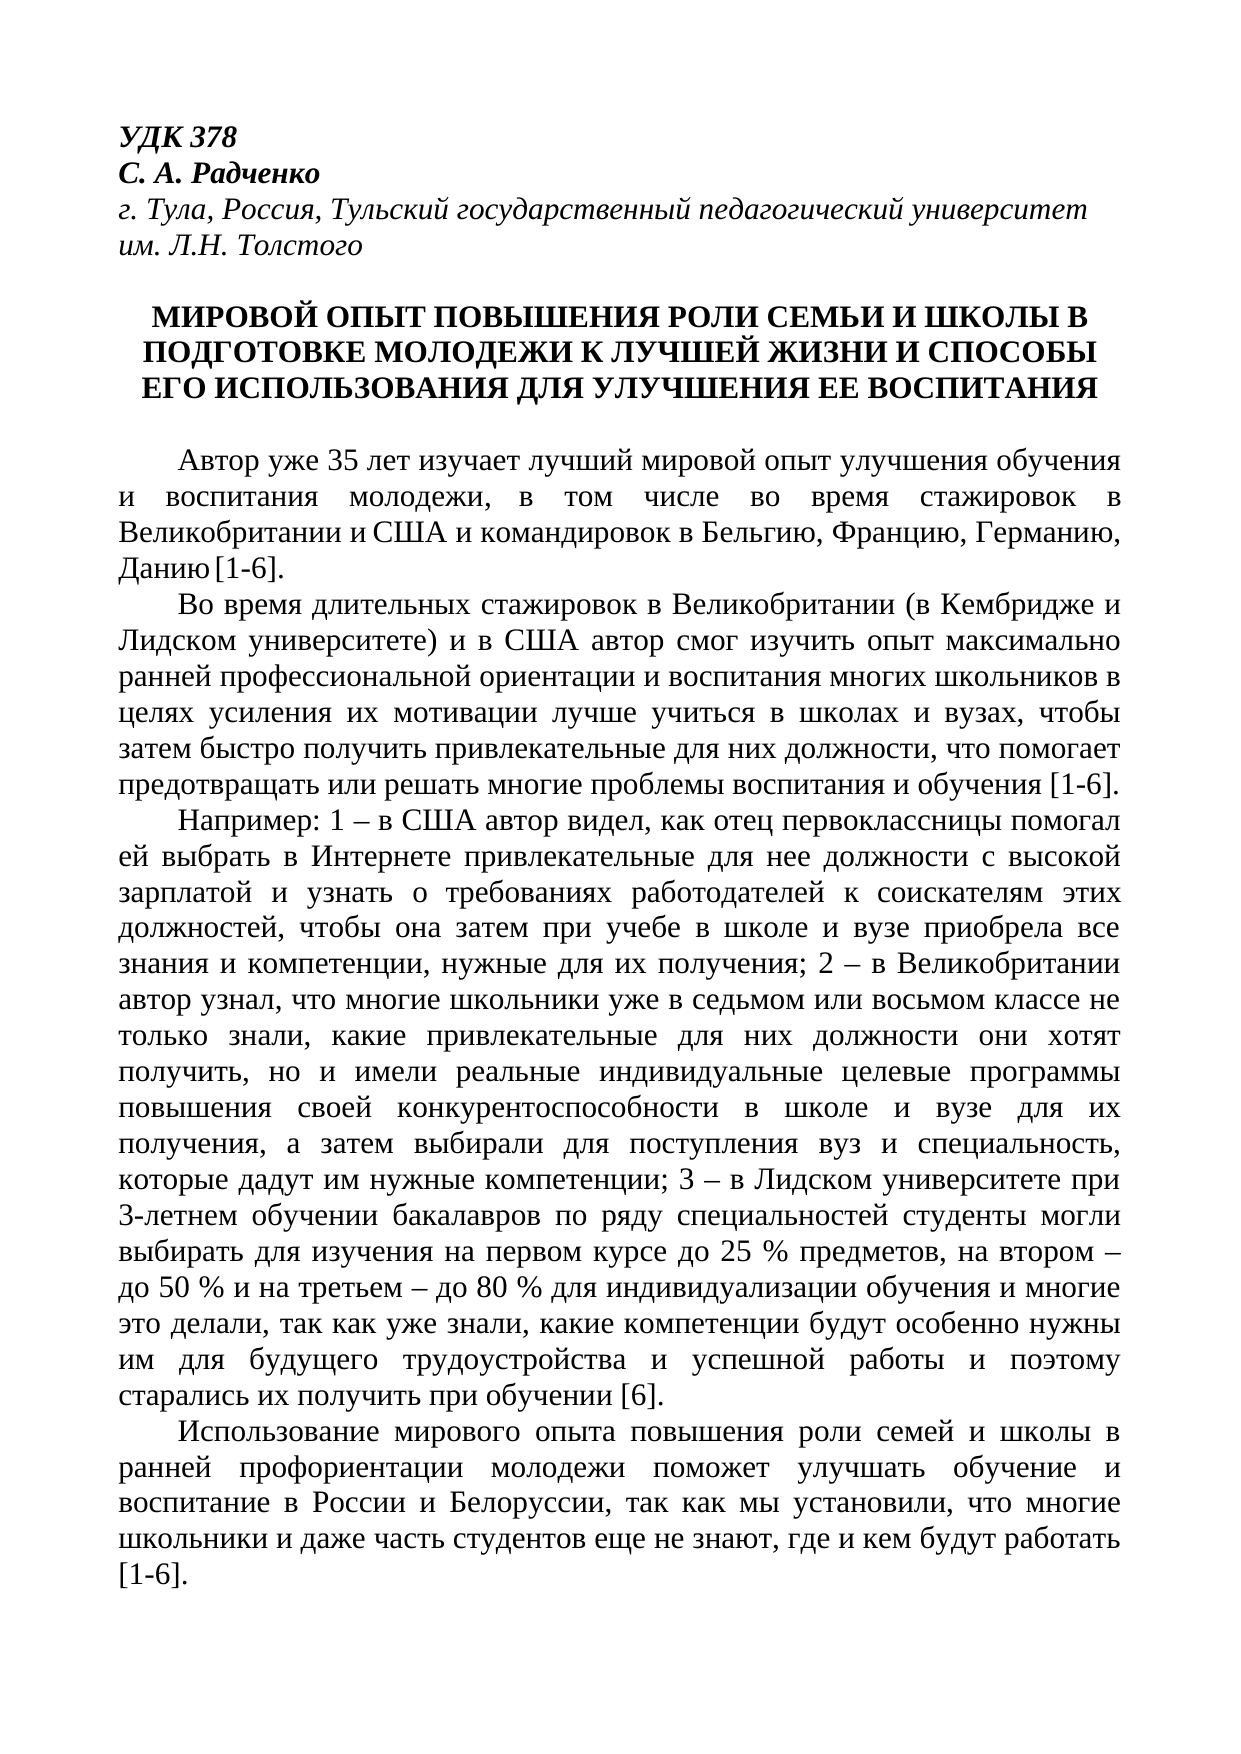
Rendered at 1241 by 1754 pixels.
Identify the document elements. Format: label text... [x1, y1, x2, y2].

text Во время длительных стажировок в Великобритании (в Кембридже и Лидском университете) и в США автор смог изучить опыт максимально ранней профессиональной ориентации и воспитания многих школьников в целях усиления их мотивации лучше учиться в школах и вузах, чтобы затем быстро получить привлекательные для них должности, что помогает предотвращать или решать многие проблемы воспитания и обучения [1-6]. [118, 585, 1122, 801]
text Использование мирового опыта повышения роли семей и школы в ранней профориентации молодежи поможет улучшать обучение и воспитание в России и Белоруссии, так как мы установили, что многие школьники и даже часть студентов еще не знают, где и кем будут работать [1-6]. [118, 1412, 1122, 1592]
text С. А. Радченко [118, 154, 1122, 190]
text МИРОВОЙ ОПЫТ ПОВЫШЕНИЯ РОЛИ СЕМЬИ И ШКОЛЫ В ПОДГОТОВКЕ МОЛОДЕЖИ К ЛУЧШЕЙ ЖИЗНИ И СПОСОБЫ ЕГО ИСПОЛЬЗОВАНИЯ ДЛЯ УЛУЧШЕНИЯ ЕЕ ВОСПИТАНИЯ [118, 298, 1122, 406]
text г. Тула, Россия, Тульский государственный педагогический университет им. Л.Н. Толстого [118, 190, 1122, 262]
text Например: 1 – в США автор видел, как отец первоклассницы помогал ей выбрать в Интернете привлекательные для нее должности с высокой зарплатой и узнать о требованиях работодателей к соискателям этих должностей, чтобы она затем при учебе в школе и вузе приобрела все знания и компетенции, нужные для их получения; 2 – в Великобритании автор узнал, что многие школьники уже в седьмом или восьмом классе не только знали, какие привлекательные для них должности они хотят получить, но и имели реальные индивидуальные целевые программы повышения своей конкурентоспособности в школе и вузе для их получения, а затем выбирали для поступления вуз и специальность, которые дадут им нужные компетенции; 3 – в Лидском университете при 3-летнем обучении бакалавров по ряду специальностей студенты могли выбирать для изучения на первом курсе до 25 % предметов, на втором – до 50 % и на третьем – до 80 % для индивидуализации обучения и многие это делали, так как уже знали, какие компетенции будут особенно нужны им для будущего трудоустройства и успешной работы и поэтому старались их получить при обучении [6]. [118, 801, 1122, 1412]
text Автор уже 35 лет изучает лучший мировой опыт улучшения обучения и воспитания молодежи, в том числе во время стажировок в Великобритании и США и командировок в Бельгию, Францию, Германию, Данию [1-6]. [118, 442, 1122, 585]
text УДК 378 [118, 118, 1122, 154]
